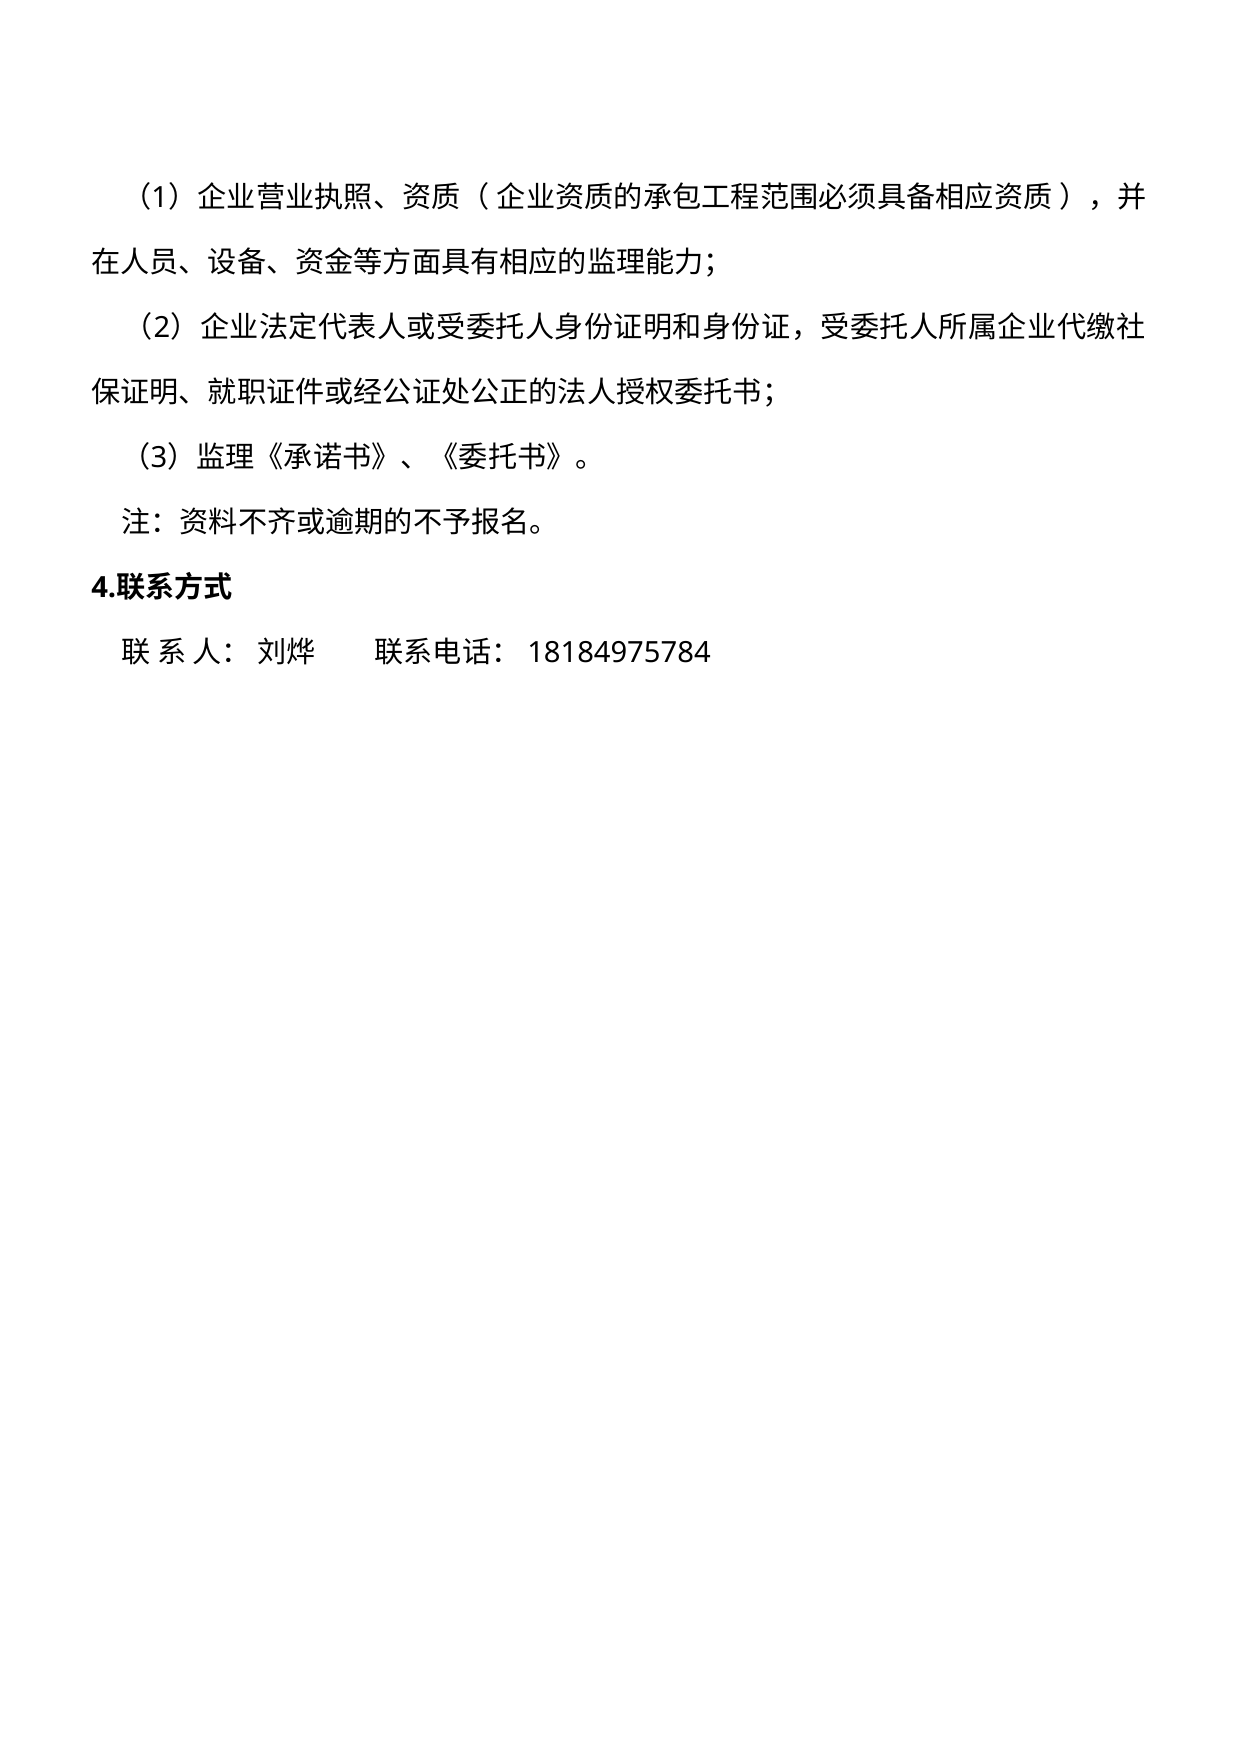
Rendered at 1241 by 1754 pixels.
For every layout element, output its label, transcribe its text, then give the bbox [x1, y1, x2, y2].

text （3）监理《承诺书》、《委托书》。 [91, 422, 1149, 487]
text 注：资料不齐或逾期的不予报名。 [91, 487, 1149, 552]
text 联 系 人： 刘烨 联系电话： 18184975784 [91, 617, 1149, 682]
text （1）企业营业执照、资质（ 企业资质的承包工程范围必须具备相应资质 ），并在人员、设备、资金等方面具有相应的监理能力； [91, 162, 1149, 292]
text 4.联系方式 [91, 552, 1149, 617]
text （2）企业法定代表人或受委托人身份证明和身份证，受委托人所属企业代缴社保证明、就职证件或经公证处公正的法人授权委托书； [91, 292, 1149, 422]
